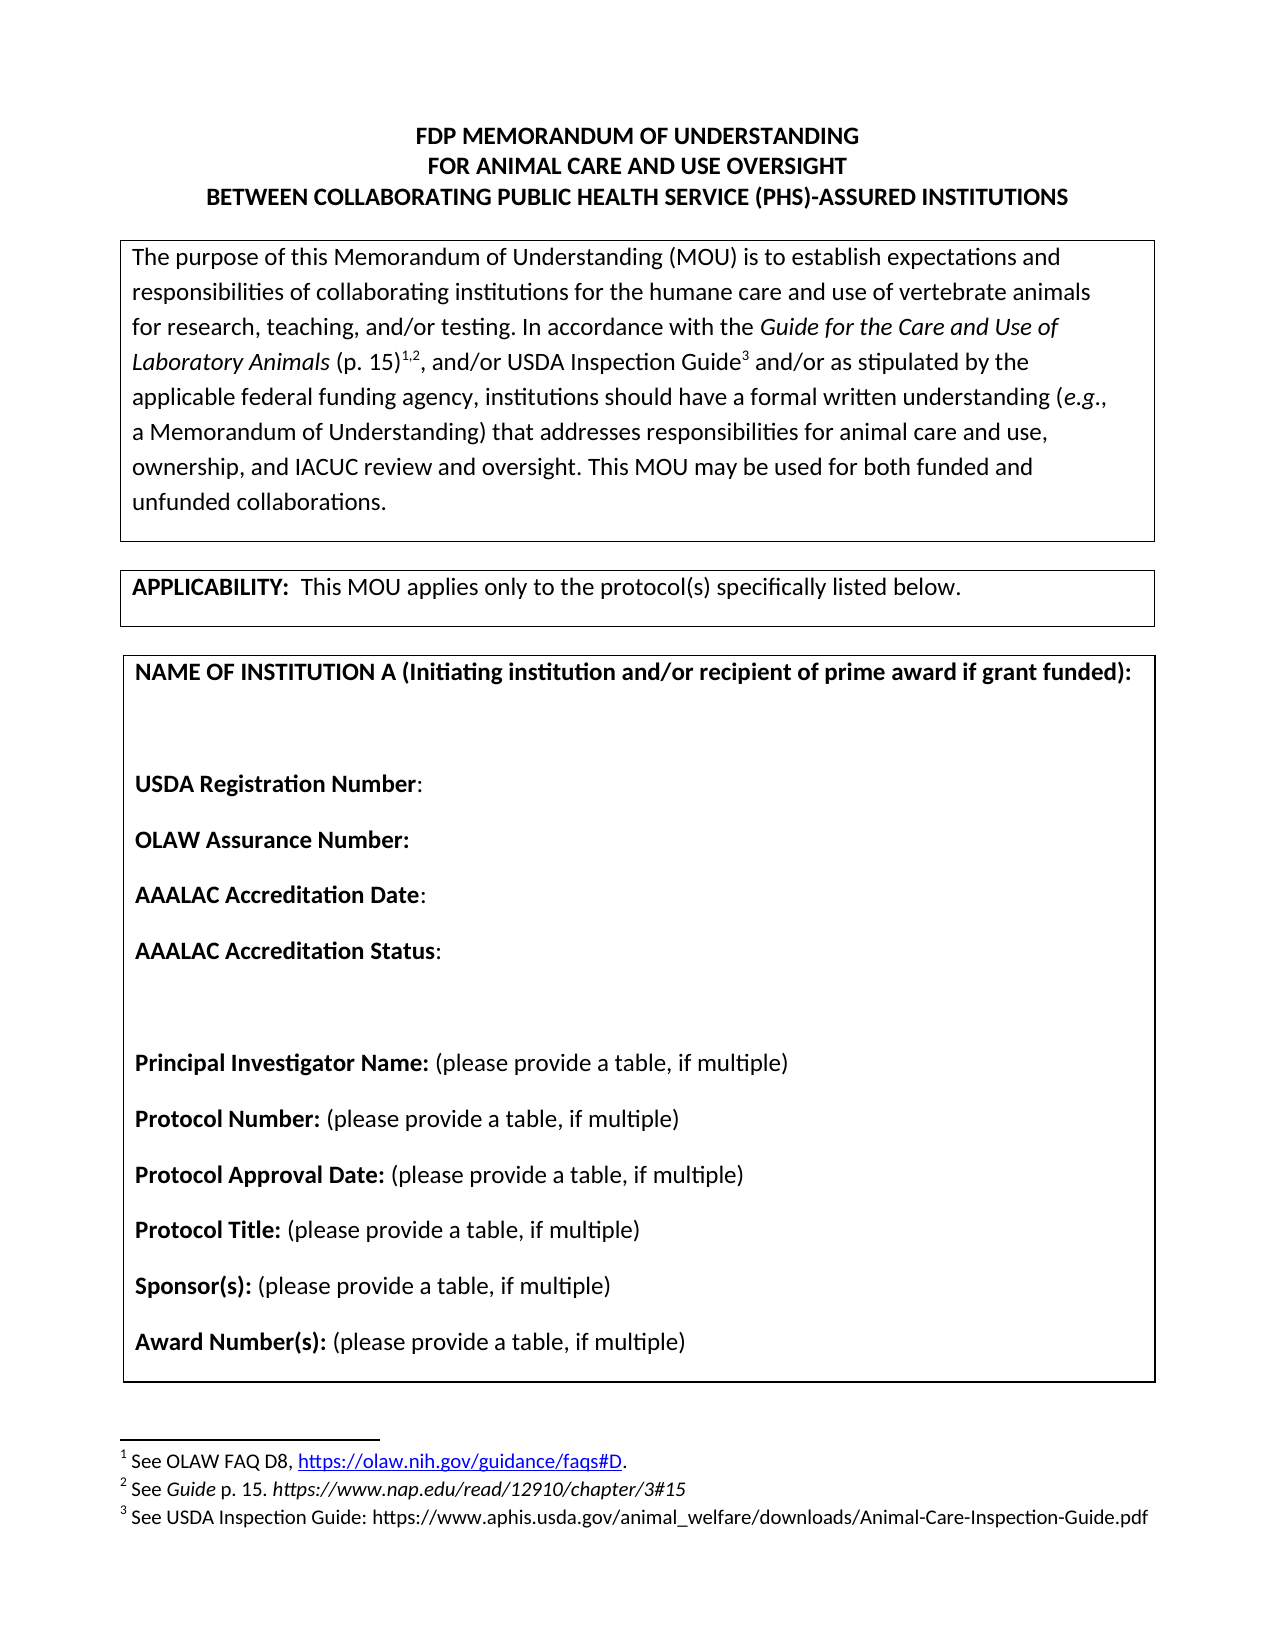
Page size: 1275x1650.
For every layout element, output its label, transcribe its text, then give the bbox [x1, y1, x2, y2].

text FDP MEMORANDUM OF UNDERSTANDING [120, 120, 1155, 151]
table_header APPLICABILITY: This MOU applies only to the protocol(s) specifically listed below. [121, 571, 1154, 626]
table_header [124, 656, 1154, 1381]
text FOR ANIMAL CARE AND USE OVERSIGHT [120, 151, 1155, 181]
text BETWEEN COLLABORATING PUBLIC HEALTH SERVICE (PHS)-ASSURED INSTITUTIONS [120, 181, 1155, 212]
table_header The purpose of this Memorandum of Understanding (MOU) is to establish expectations and responsibilities of collaborating institutions for the humane care and use of vertebrate animals for research, teaching, and/or testing. In accordance with the Guide for the Care and Use of Laboratory Animals (p. 15),, and/or USDA Inspection Guide and/or as stipulated by the applicable federal funding agency, institutions should have a formal written understanding (e.g., a Memorandum of Understanding) that addresses responsibilities for animal care and use, ownership, and IACUC review and oversight. This MOU may be used for both funded and unfunded collaborations. [121, 241, 1154, 541]
